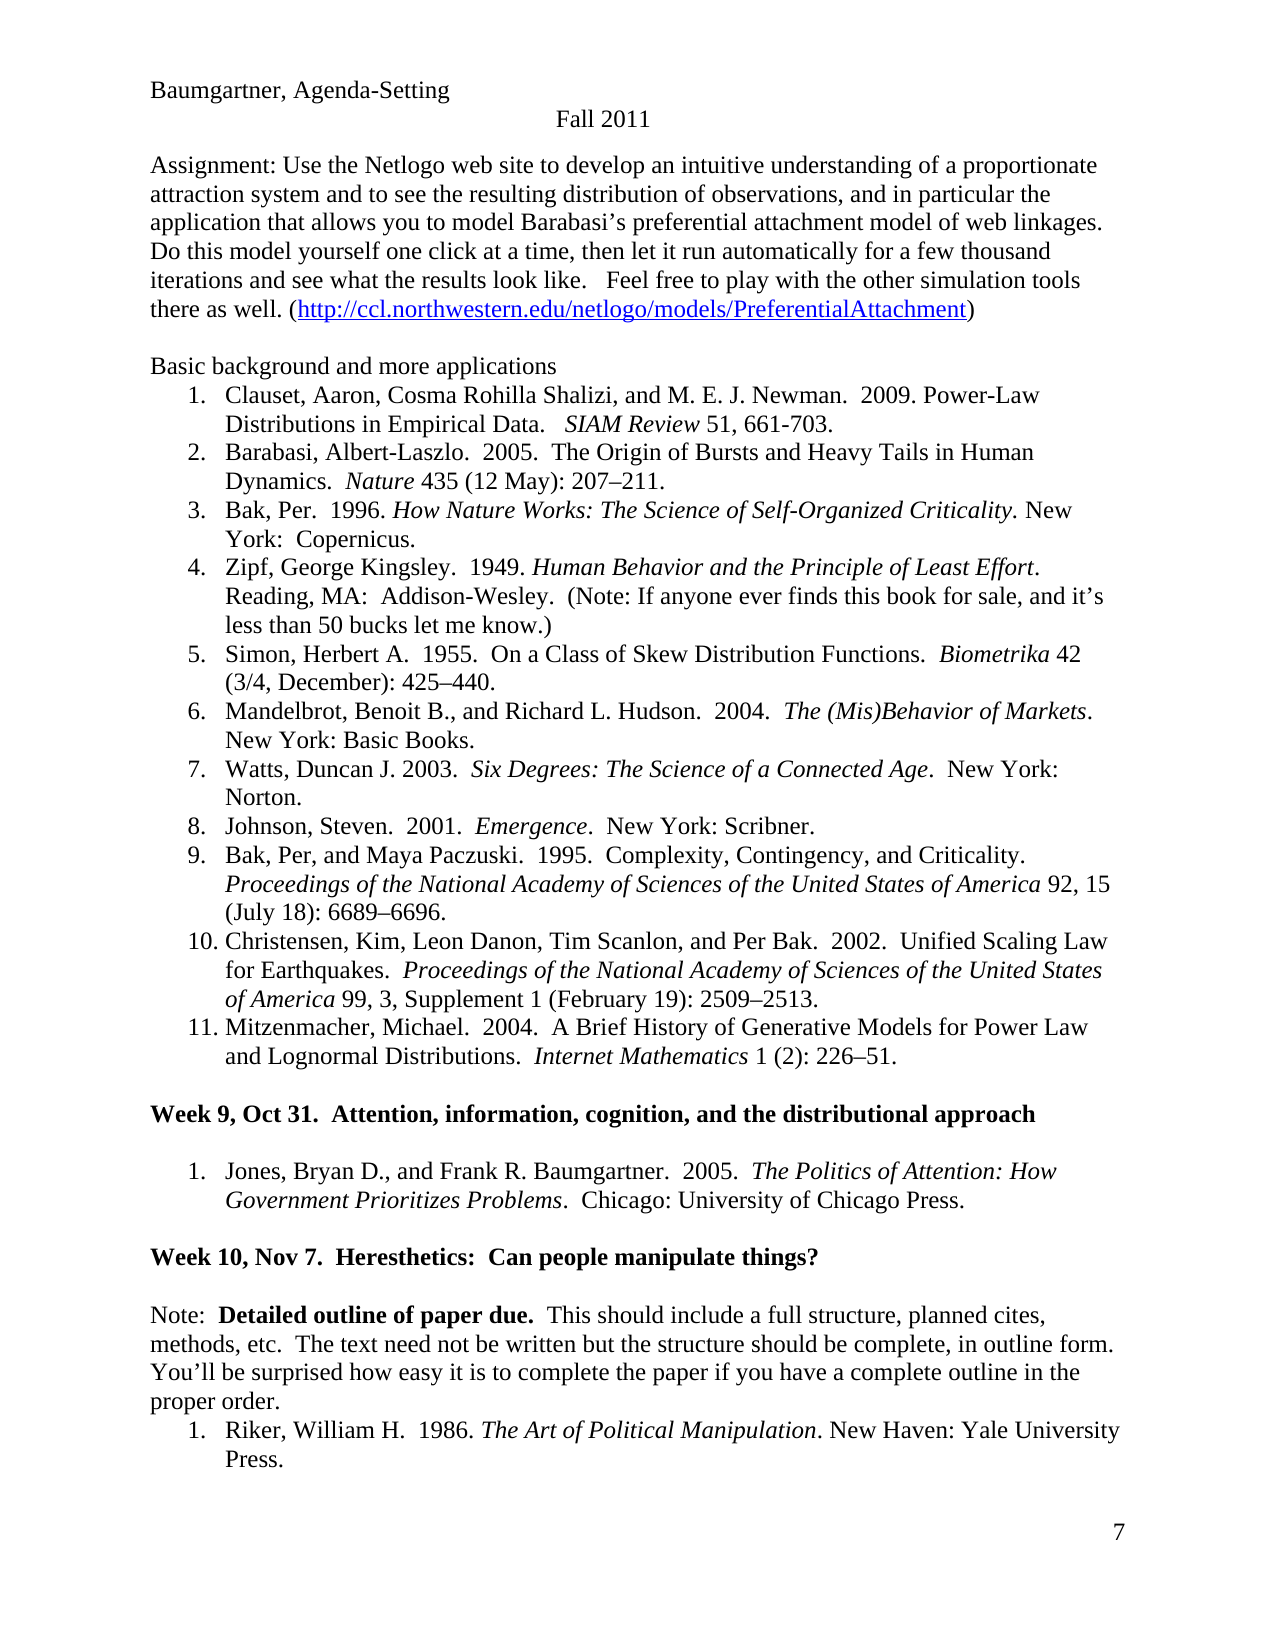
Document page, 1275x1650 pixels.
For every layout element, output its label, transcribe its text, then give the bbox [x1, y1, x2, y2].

text Note: Detailed outline of paper due. This should include a full structure, planned cites, methods, etc. The text need not be written but the structure should be complete, in outline form. You’ll be surprised how easy it is to complete the paper if you have a complete outline in the proper order. [150, 1300, 1125, 1415]
list Christensen, Kim, Leon Danon, Tim Scanlon, and Per Bak. 2002. Unified Scaling Law for Earthquakes. Proceedings of the National Academy of Sciences of the United States of America 99, 3, Supplement 1 (February 19): 2509–2513. [187, 926, 1125, 1012]
text Assignment: Use the Netlogo web site to develop an intuitive understanding of a proportionate attraction system and to see the resulting distribution of observations, and in particular the application that allows you to model Barabasi’s preferential attachment model of web linkages. Do this model yourself one click at a time, then let it run automatically for a few thousand iterations and see what the results look like. Feel free to play with the other simulation tools there as well. (http://ccl.northwestern.edu/netlogo/models/PreferentialAttachment) [150, 150, 1125, 322]
list Clauset, Aaron, Cosma Rohilla Shalizi, and M. E. J. Newman. 2009. Power-Law Distributions in Empirical Data. SIAM Review 51, 661-703. [187, 380, 1125, 437]
text Basic background and more applications [150, 351, 1125, 380]
text Week 10, Nov 7. Heresthetics: Can people manipulate things? [150, 1242, 1125, 1271]
list Watts, Duncan J. 2003. Six Degrees: The Science of a Connected Age. New York: Norton. [187, 754, 1125, 811]
list Riker, William H. 1986. The Art of Political Manipulation. New Haven: Yale University Press. [187, 1415, 1125, 1472]
list Bak, Per, and Maya Paczuski. 1995. Complexity, Contingency, and Criticality. Proceedings of the National Academy of Sciences of the United States of America 92, 15 (July 18): 6689–6696. [187, 840, 1125, 926]
list Johnson, Steven. 2001. Emergence. : Scribner. [187, 811, 1125, 840]
list Jones, Bryan D., and Frank R. Baumgartner. 2005. The Politics of Attention: How Government Prioritizes Problems. : Press. [187, 1156, 1125, 1214]
list Simon, Herbert A. 1955. On a Class of Skew Distribution Functions. Biometrika 42 (3/4, December): 425–440. [187, 639, 1125, 696]
list Zipf, George Kingsley. 1949. Human Behavior and the Principle of Least Effort. Reading, MA: Addison-Wesley. (Note: If anyone ever finds this book for sale, and it’s less than 50 bucks let me know.) [187, 552, 1125, 639]
list Barabasi, Albert-Laszlo. 2005. The Origin of Bursts and Heavy Tails in Human Dynamics. Nature 435 (12 May): 207–211. [187, 437, 1125, 495]
list Mitzenmacher, Michael. 2004. A Brief History of Generative Models for Power Law and Lognormal Distributions. Internet Mathematics 1 (2): 226–51. [187, 1012, 1125, 1070]
text Week 9, Oct 31. Attention, information, cognition, and the distributional approach [150, 1099, 1125, 1127]
list Mandelbrot, Benoit B., and Richard L. Hudson. 2004. The (Mis)Behavior of Markets. : Basic Books. [187, 696, 1125, 754]
list Bak, Per. 1996. How Nature Works: The Science of Self-Organized Criticality. New York: Copernicus. [187, 495, 1125, 552]
